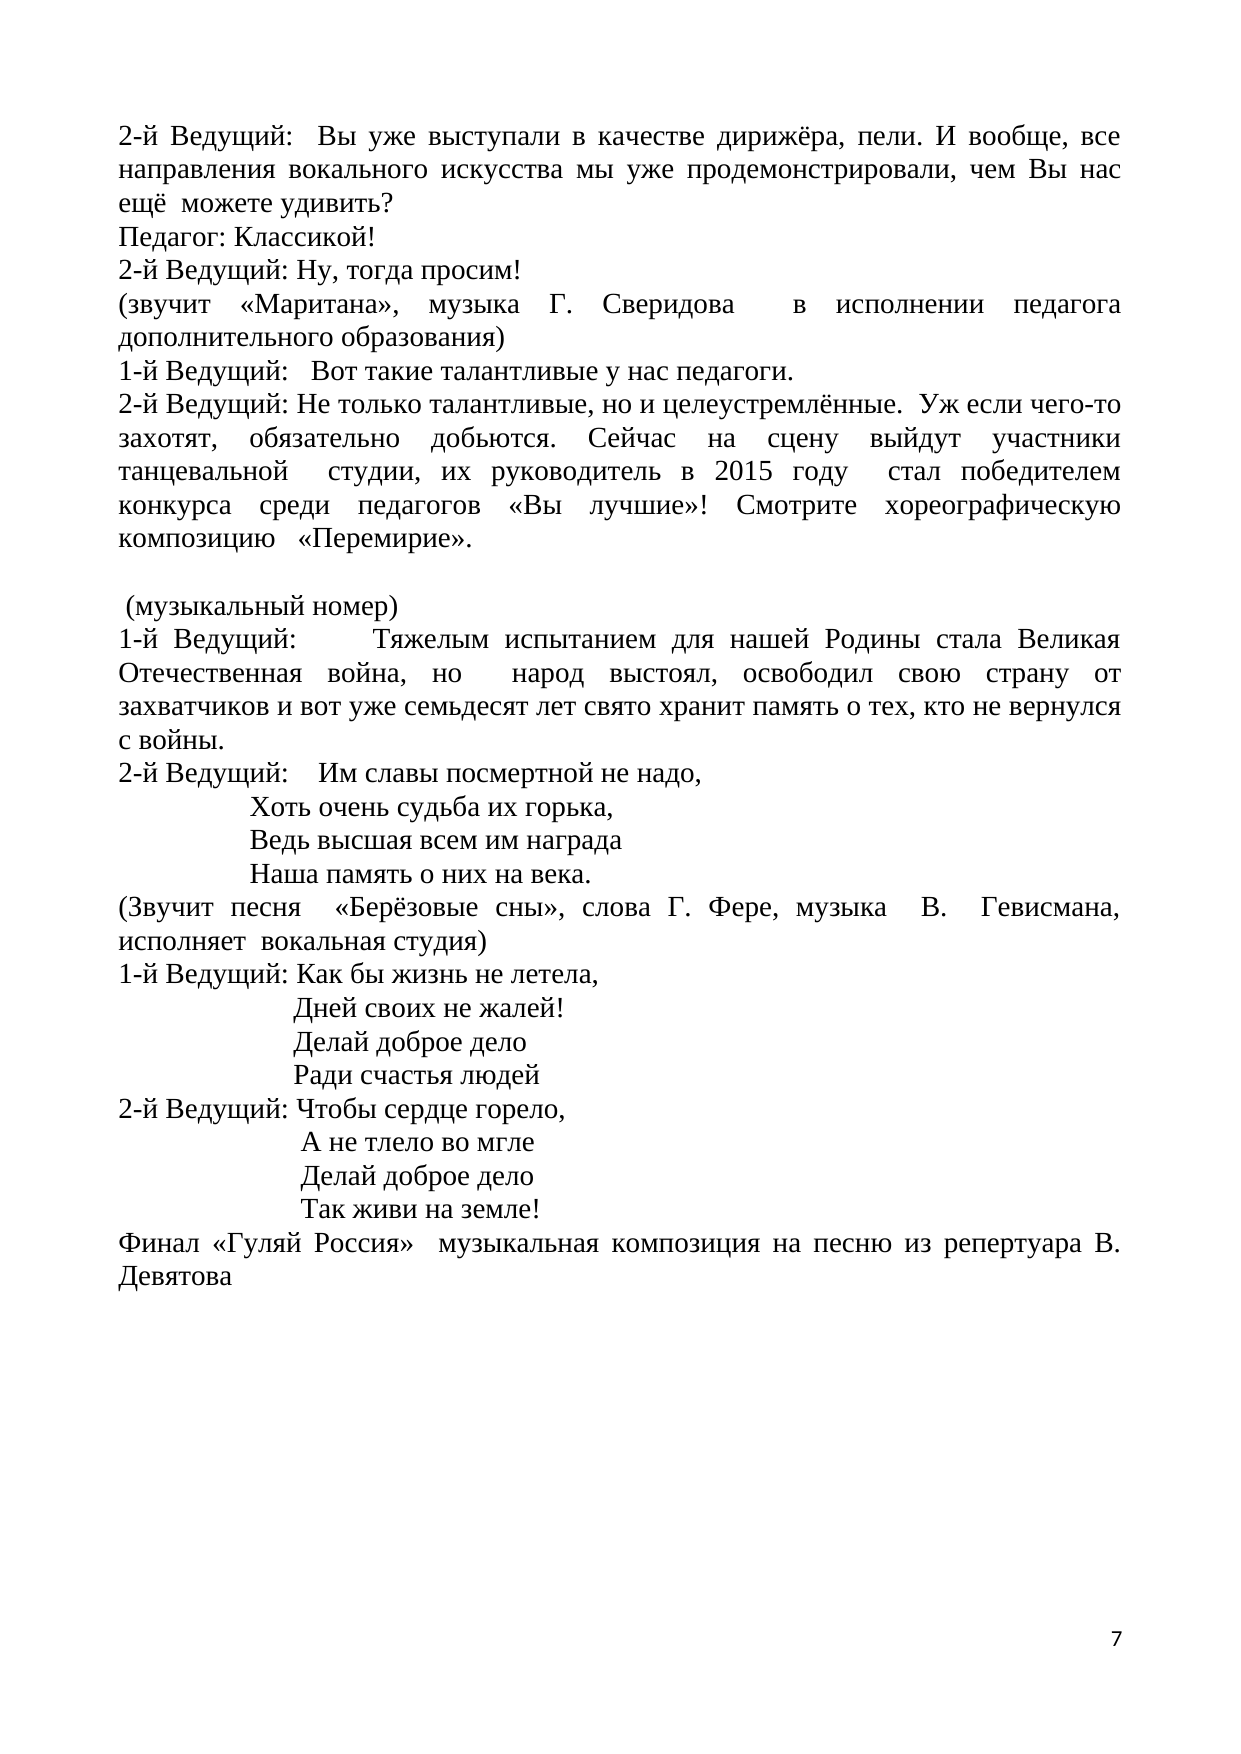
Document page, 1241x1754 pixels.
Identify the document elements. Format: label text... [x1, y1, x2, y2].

text Ради счастья людей [118, 1057, 1122, 1091]
text 2-й Ведущий: Не только талантливые, но и целеустремлённые. Уж если чего-то захотят, обязательно добьются. Сейчас на сцену выйдут участники танцевальной студии, их руководитель в 2015 году стал победителем конкурса среди педагогов «Вы лучшие»! Смотрите хореографическую композицию «Перемирие». [118, 386, 1122, 554]
text Дней своих не жалей! [118, 990, 1122, 1024]
text Педагог: Классикой! [118, 219, 1122, 252]
text Делай доброе дело [118, 1158, 1122, 1191]
text 2-й Ведущий: Ну, тогда просим! [118, 252, 1122, 286]
text Ведь высшая всем им награда [118, 822, 1122, 856]
text А не тлело во мгле [118, 1124, 1122, 1158]
text (звучит «Маритана», музыка Г. Сверидова в исполнении педагога дополнительного образования) [118, 286, 1122, 353]
text Делай доброе дело [118, 1024, 1122, 1057]
text 1-й Ведущий: Вот такие талантливые у нас педагоги. [118, 353, 1122, 386]
text (Звучит песня «Берёзовые сны», слова Г. Фере, музыка В. Гевисмана, исполняет вокальная студия) [118, 889, 1122, 957]
text 1-й Ведущий: Как бы жизнь не летела, [118, 957, 1122, 990]
text 2-й Ведущий: Чтобы сердце горело, [118, 1091, 1122, 1124]
text (музыкальный номер) [118, 588, 1122, 621]
text 2-й Ведущий: Им славы посмертной не надо, [118, 755, 1122, 789]
text Финал «Гуляй Россия» музыкальная композиция на песню из репертуара В. Девятова [118, 1225, 1122, 1292]
text Наша память о них на века. [118, 856, 1122, 889]
text 1-й Ведущий: Тяжелым испытанием для нашей Родины стала Великая Отечественная война, но народ выстоял, освободил свою страну от захватчиков и вот уже семьдесят лет свято хранит память о тех, кто не вернулся с войны. [118, 621, 1122, 755]
text Хоть очень судьба их горька, [118, 789, 1122, 822]
text 2-й Ведущий: Вы уже выступали в качестве дирижёра, пели. И вообще, все направления вокального искусства мы уже продемонстрировали, чем Вы нас ещё можете удивить? [118, 118, 1122, 219]
text Так живи на земле! [118, 1191, 1122, 1225]
